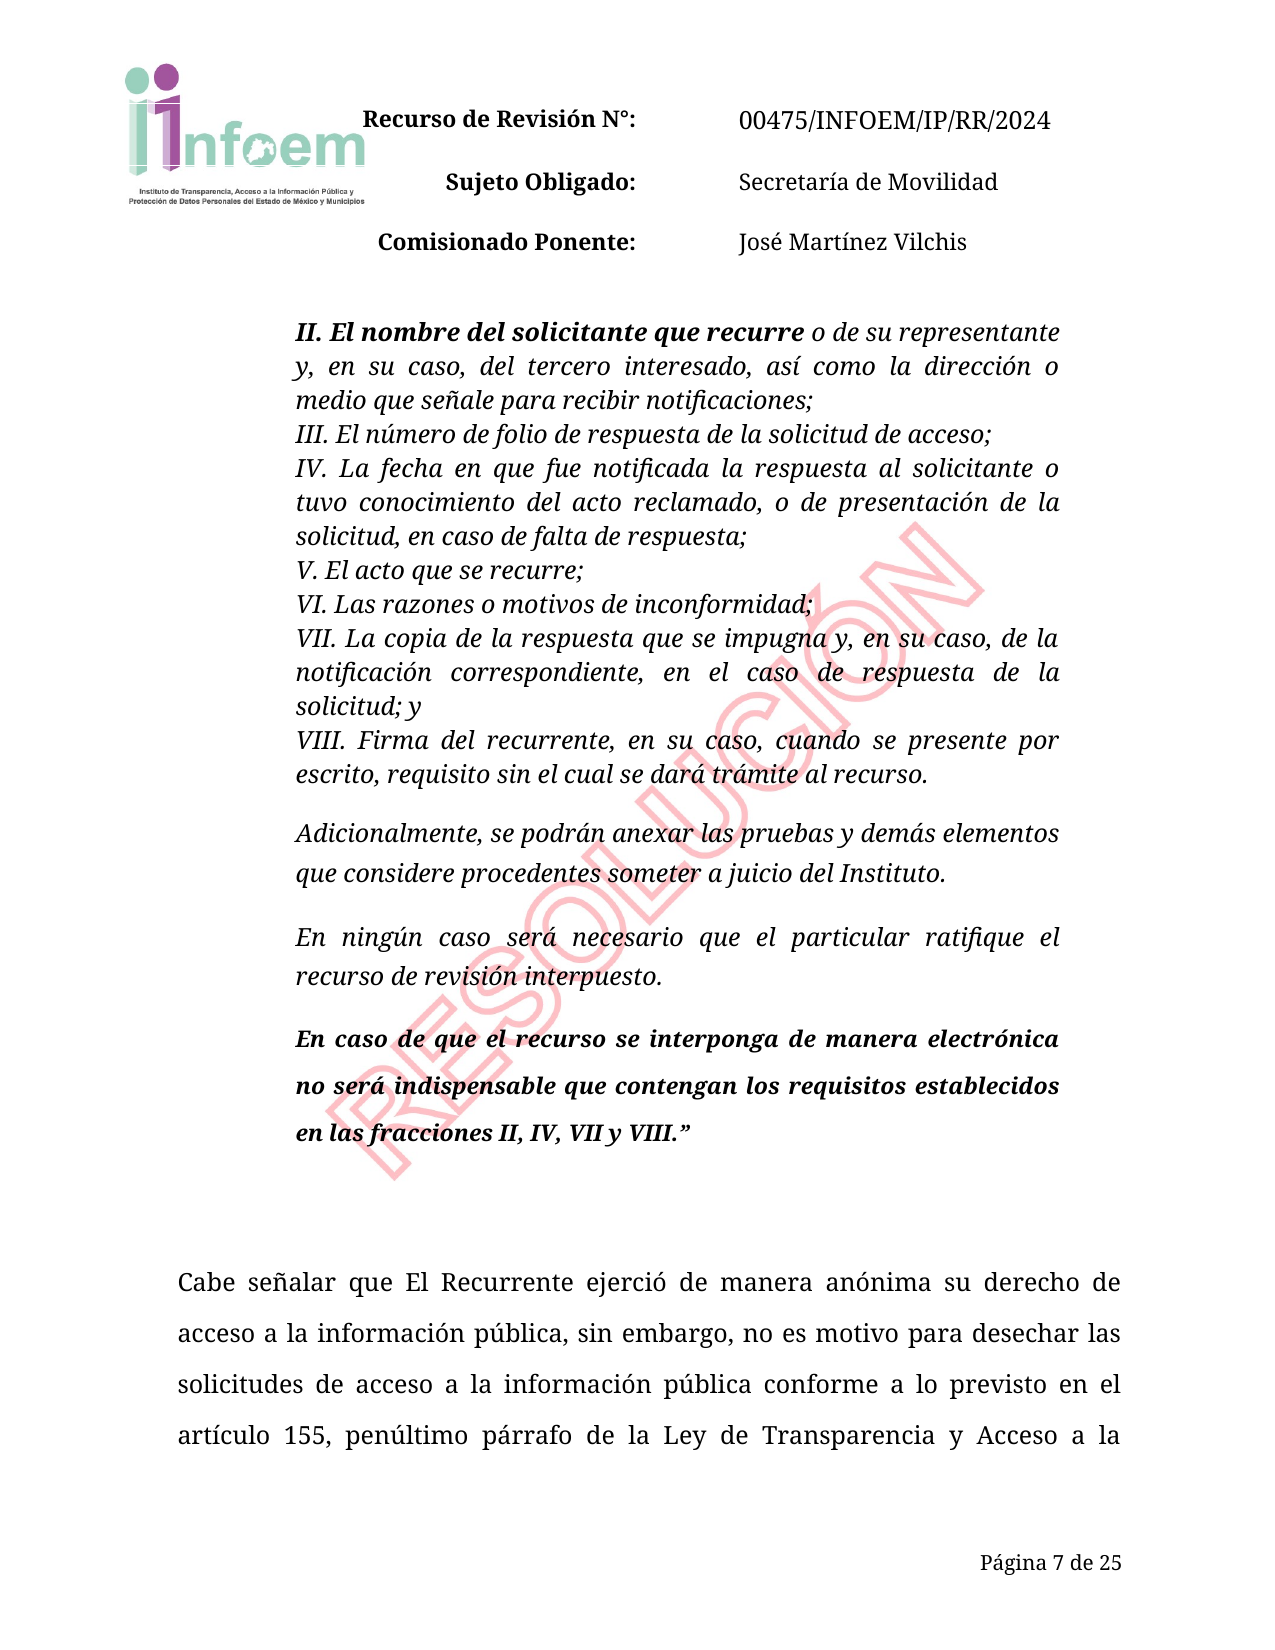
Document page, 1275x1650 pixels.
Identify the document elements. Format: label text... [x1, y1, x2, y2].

text VI. Las razones o motivos de inconformidad; [295, 587, 1122, 621]
text Adicionalmente, se podrán anexar las pruebas y demás elementos que considere procedentes someter a juicio del Instituto. [295, 816, 1063, 889]
text II. El nombre del solicitante que recurre o de su representante y, en su caso, del tercero interesado, así como la dirección o medio que señale para recibir notificaciones; [295, 314, 1063, 416]
text En caso de que el recurso se interponga de manera electrónica no será indispensable que contengan los requisitos establecidos en las fracciones II, IV, VII y VIII.” [295, 1023, 1063, 1148]
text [177, 1264, 1122, 1452]
text V. El acto que se recurre; [295, 553, 1063, 587]
text En ningún caso será necesario que el particular ratifique el recurso de revisión interpuesto. [295, 919, 1063, 993]
text VII. La copia de la respuesta que se impugna y, en su caso, de la notificación correspondiente, en el caso de respuesta de la solicitud; y [295, 621, 1063, 723]
text VIII. Firma del recurrente, en su caso, cuando se presente por escrito, requisito sin el cual se dará trámite al recurso. [295, 723, 1063, 791]
text IV. La fecha en que fue notificada la respuesta al solicitante o tuvo conocimiento del acto reclamado, o de presentación de la solicitud, en caso de falta de respuesta; [295, 451, 1063, 553]
picture [6, 3, 1271, 1650]
text III. El número de folio de respuesta de la solicitud de acceso; [295, 416, 1122, 451]
